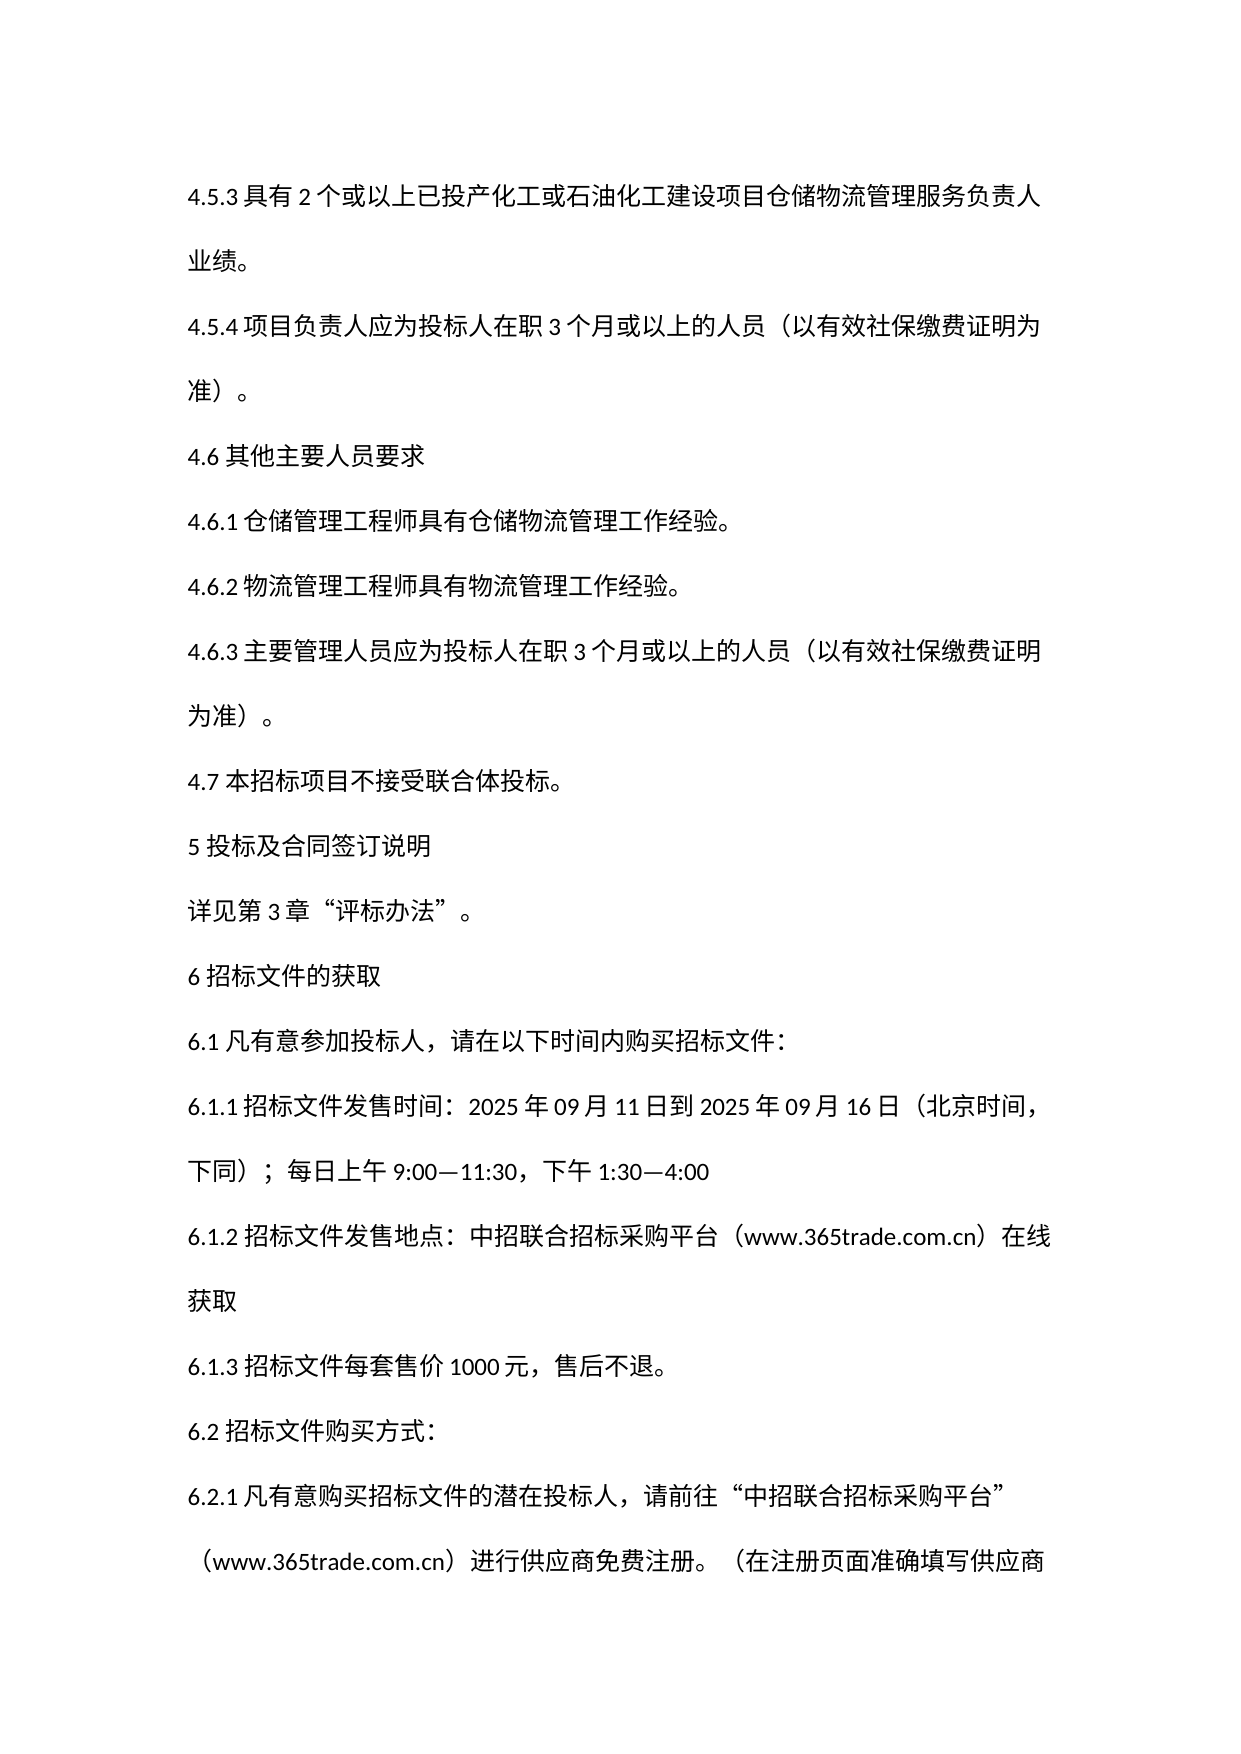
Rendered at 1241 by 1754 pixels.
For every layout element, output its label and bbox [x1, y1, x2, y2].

text [187, 162, 1053, 1592]
